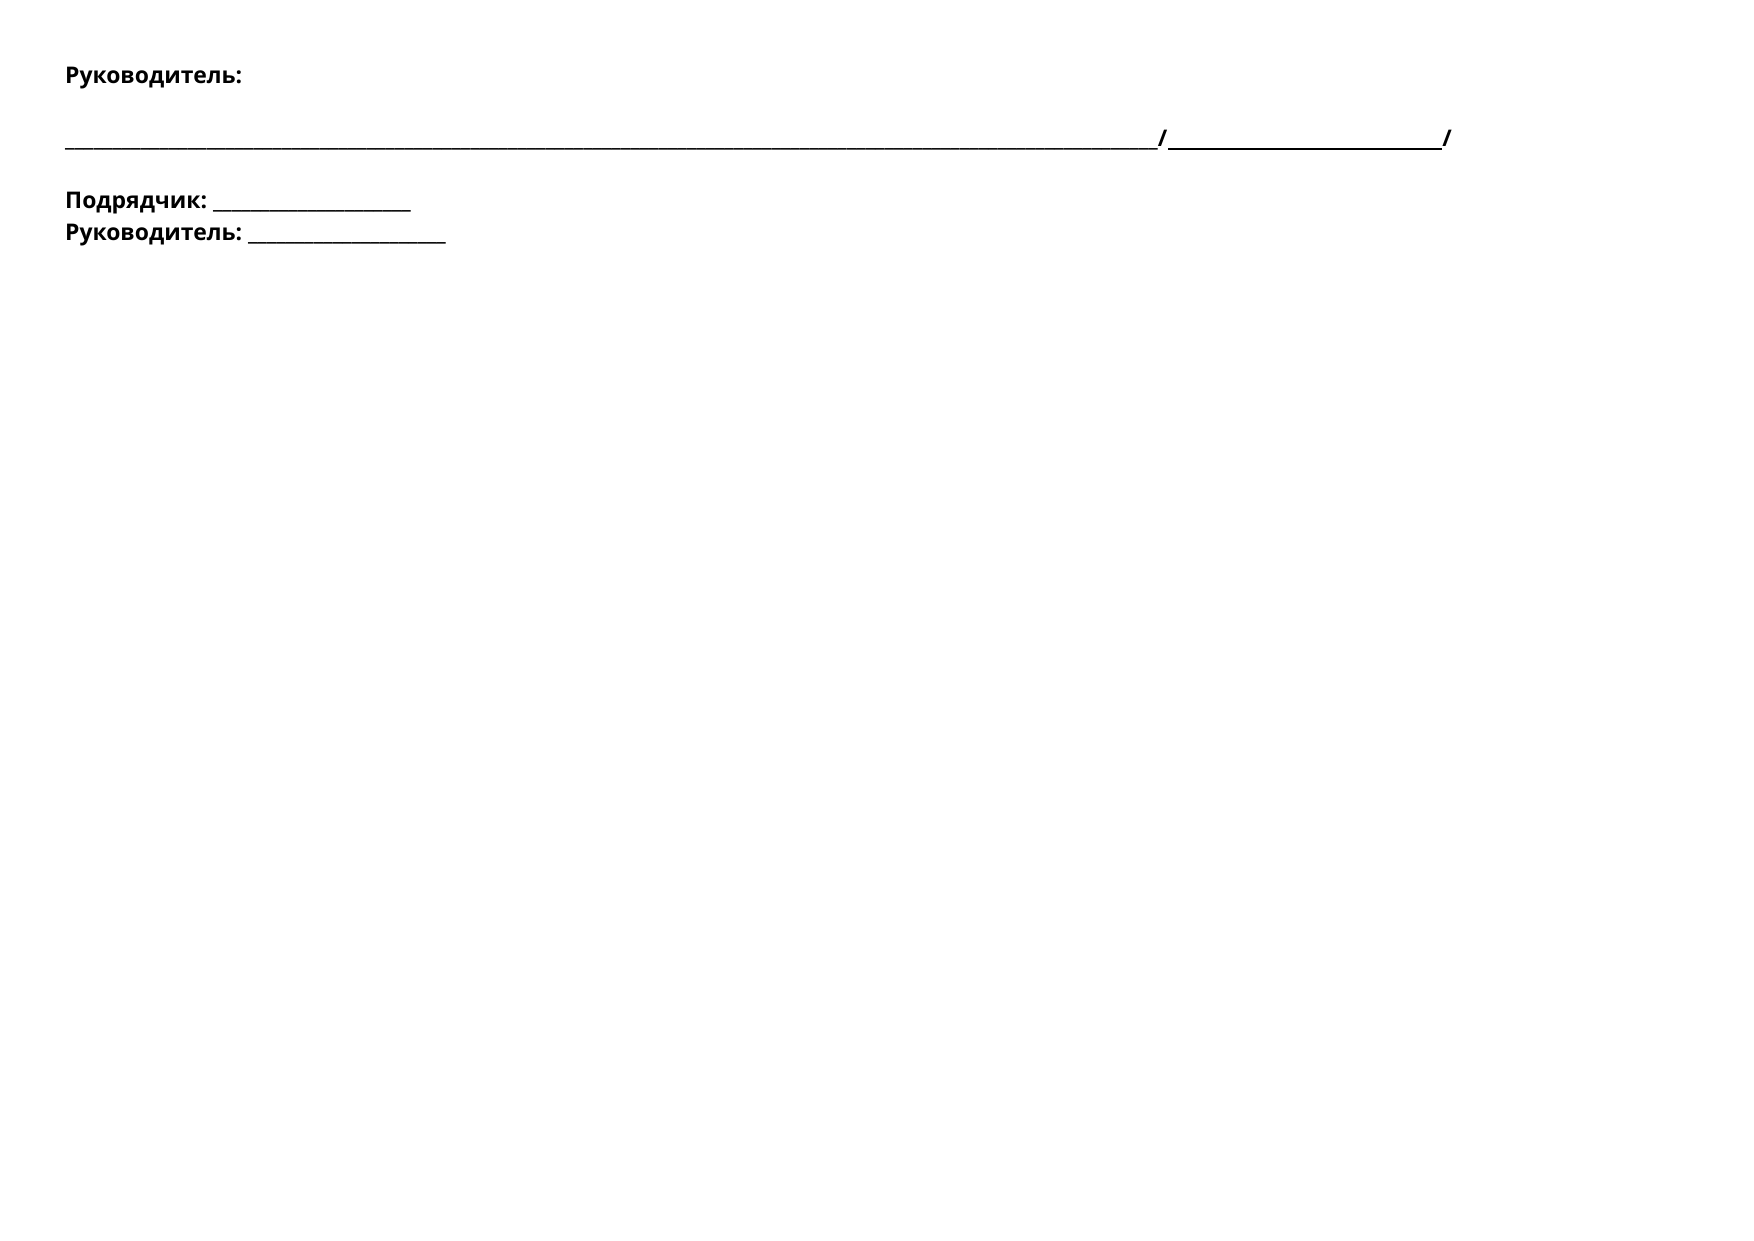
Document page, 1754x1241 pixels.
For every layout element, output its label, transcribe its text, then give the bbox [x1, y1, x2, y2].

text Подрядчик: _____________________ [65, 184, 1689, 215]
text ____________________________________________________________________________________________________________________/ / [65, 122, 1689, 153]
text Руководитель: _____________________ [65, 215, 1689, 247]
text Руководитель: [65, 59, 1689, 90]
